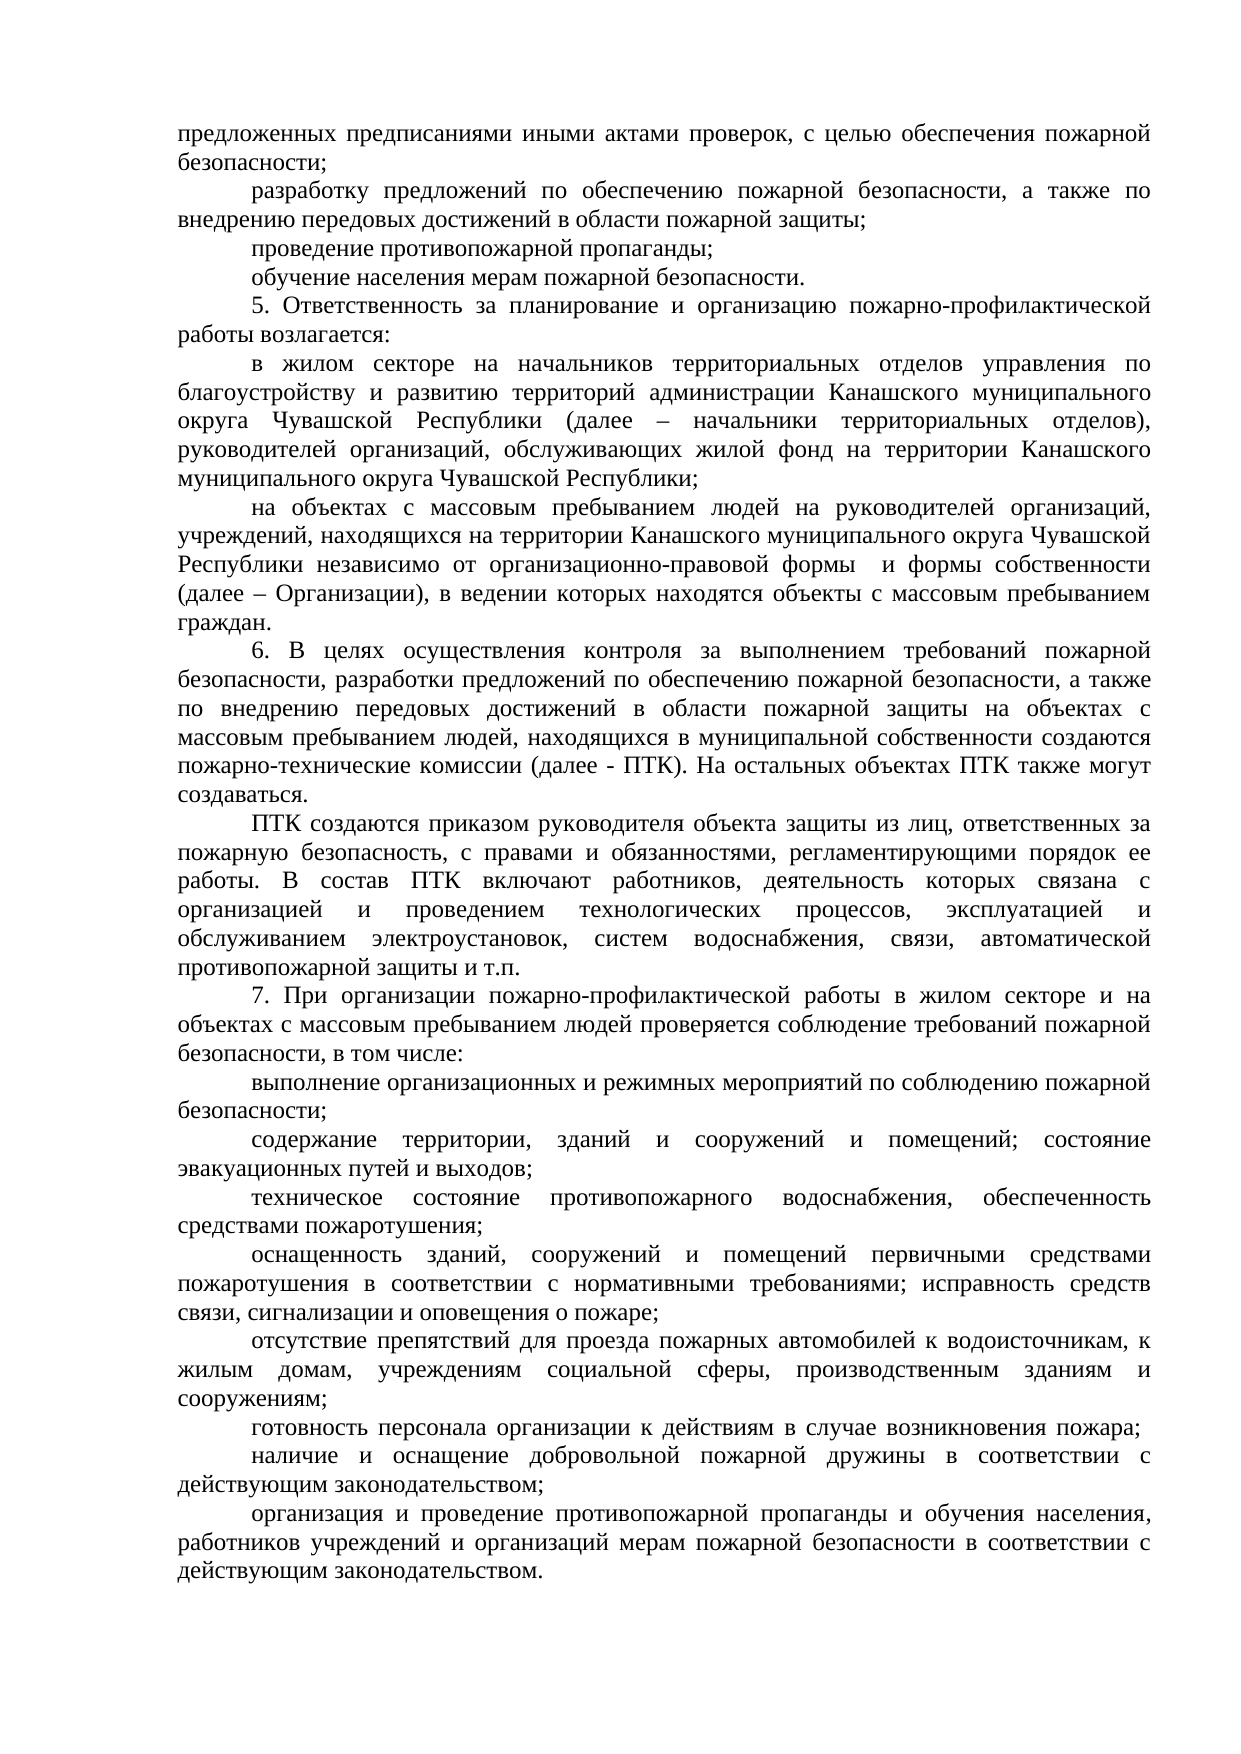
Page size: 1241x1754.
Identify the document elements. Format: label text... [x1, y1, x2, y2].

text оснащенность зданий, сооружений и помещений первичными средствами пожаротушения в соответствии с нормативными требованиями; исправность средств связи, сигнализации и оповещения о пожаре; [177, 1239, 1152, 1326]
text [177, 118, 1152, 176]
text 7. При организации пожарно-профилактической работы в жилом секторе и на объектах с массовым пребыванием людей проверяется соблюдение требований пожарной безопасности, в том числе: [177, 981, 1152, 1067]
text 6. В целях осуществления контроля за выполнением требований пожарной безопасности, разработки предложений по обеспечению пожарной безопасности, а также по внедрению передовых достижений в области пожарной защиты на объектах с массовым пребыванием людей, находящихся в муниципальной собственности создаются пожарно-технические комиссии (далее - ПТК). На остальных объектах ПТК также могут создаваться. [177, 636, 1152, 808]
text техническое состояние противопожарного водоснабжения, обеспеченность средствами пожаротушения; [177, 1182, 1152, 1239]
text в жилом секторе на начальников территориальных отделов управления по благоустройству и развитию территорий администрации Канашского муниципального округа Чувашской Республики (далее – начальники территориальных отделов), руководителей организаций, обслуживающих жилой фонд на территории Канашского муниципального округа Чувашской Республики; [177, 348, 1152, 492]
text отсутствие препятствий для проезда пожарных автомобилей к водоисточникам, к жилым домам, учреждениям социальной сферы, производственным зданиям и сооружениям; [177, 1326, 1152, 1412]
text 5. Ответственность за планирование и организацию пожарно-профилактической работы возлагается: [177, 291, 1152, 348]
text выполнение организационных и режимных мероприятий по соблюдению пожарной безопасности; [177, 1067, 1152, 1124]
text содержание территории, зданий и сооружений и помещений; состояние эвакуационных путей и выходов; [177, 1124, 1152, 1182]
text проведение противопожарной пропаганды; [177, 233, 1152, 262]
text на объектах с массовым пребыванием людей на руководителей организаций, учреждений, находящихся на территории Канашского муниципального округа Чувашской Республики независимо от организационно-правовой формы и формы собственности (далее – Организации), в ведении которых находятся объекты с массовым пребыванием граждан. [177, 492, 1152, 636]
text готовность персонала организации к действиям в случае возникновения пожара; наличие и оснащение добровольной пожарной дружины в соответствии с действующим законодательством; [177, 1412, 1152, 1498]
text ПТК создаются приказом руководителя объекта защиты из лиц, ответственных за пожарную безопасность, с правами и обязанностями, регламентирующими порядок ее работы. В состав ПТК включают работников, деятельность которых связана с организацией и проведением технологических процессов, эксплуатацией и обслуживанием электроустановок, систем водоснабжения, связи, автоматической противопожарной защиты и т.п. [177, 808, 1152, 981]
text организация и проведение противопожарной пропаганды и обучения населения, работников учреждений и организаций мерам пожарной безопасности в соответствии с действующим законодательством. [177, 1498, 1152, 1584]
text разработку предложений по обеспечению пожарной безопасности, а также по внедрению передовых достижений в области пожарной защиты; [177, 176, 1152, 233]
text обучение населения мерам пожарной безопасности. [177, 262, 1152, 291]
